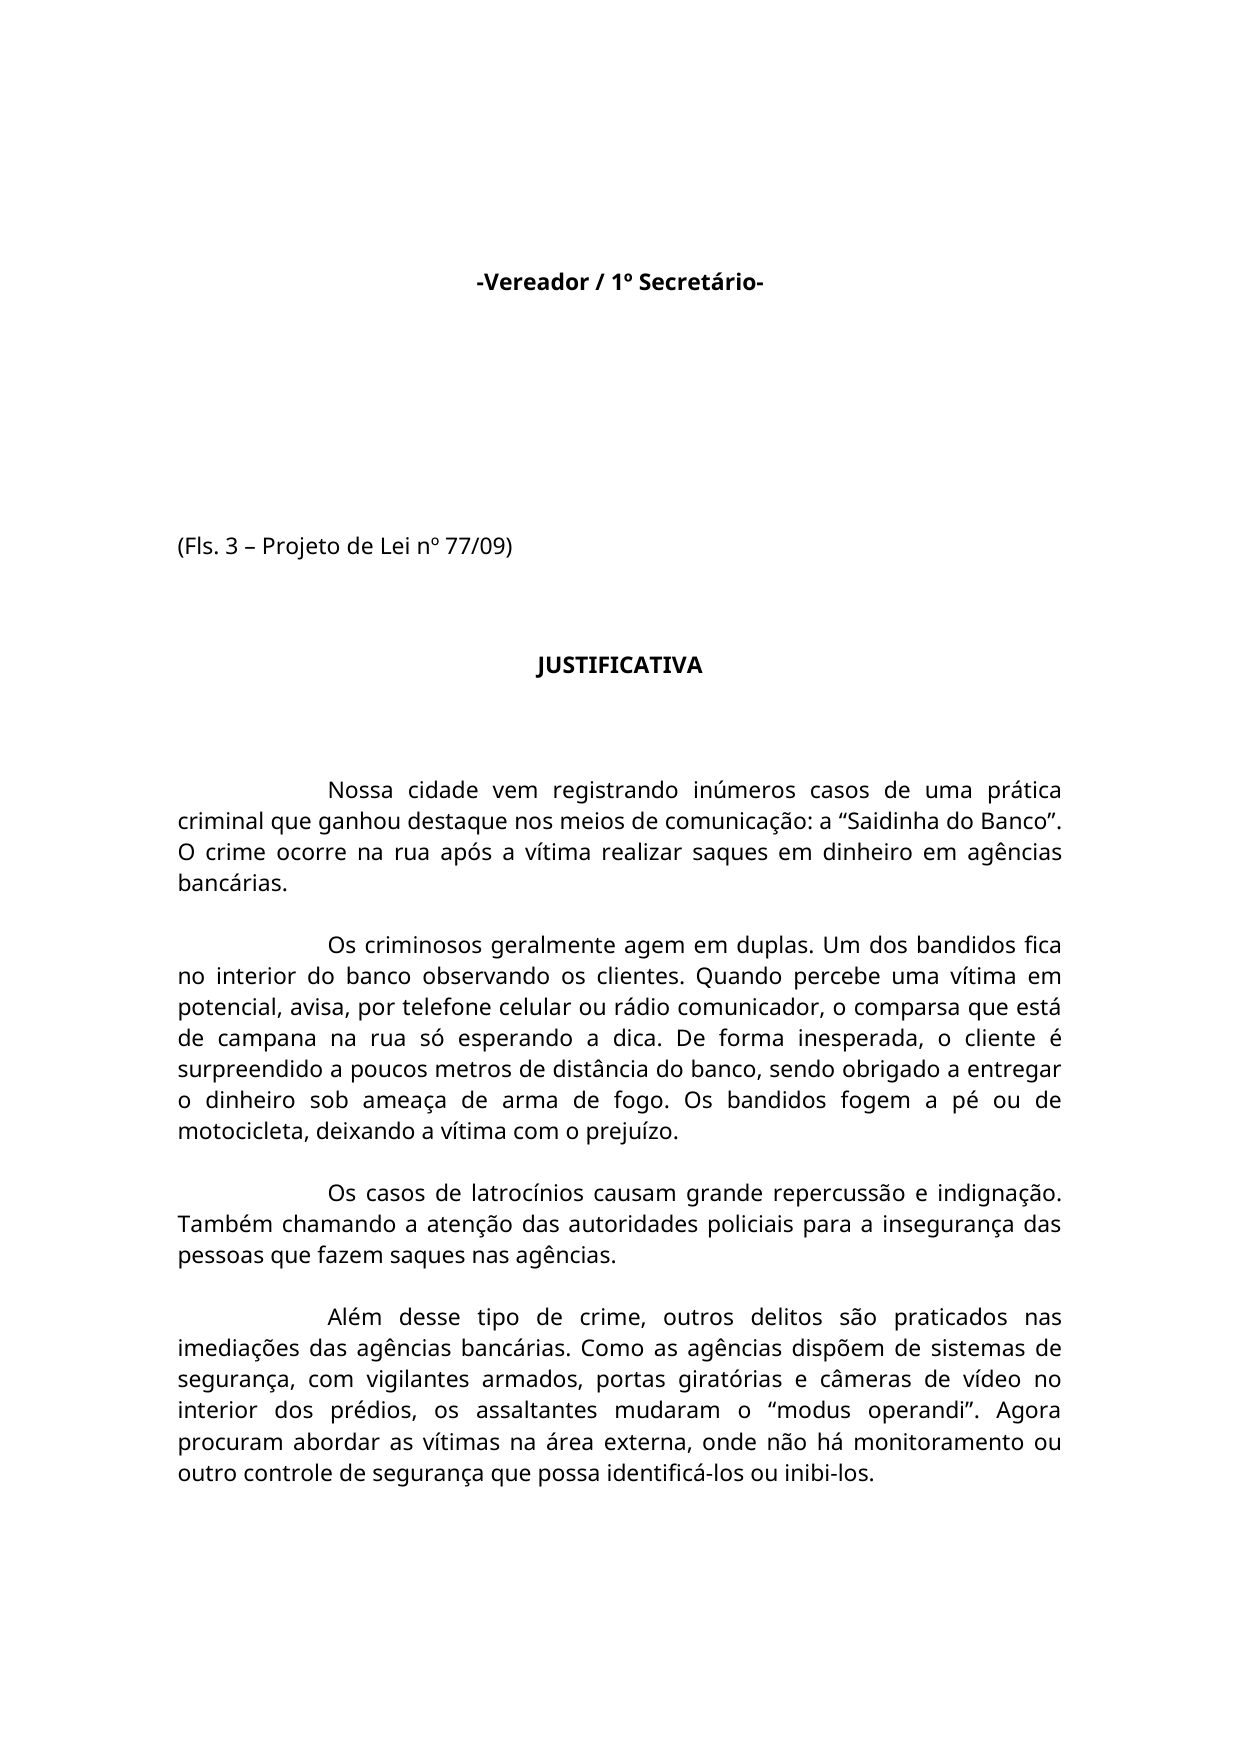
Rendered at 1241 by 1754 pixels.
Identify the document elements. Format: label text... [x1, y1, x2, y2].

text Nossa cidade vem registrando inúmeros casos de uma prática criminal que ganhou destaque nos meios de comunicação: a “Saidinha do Banco”. O crime ocorre na rua após a vítima realizar saques em dinheiro em agências bancárias. [177, 773, 1063, 898]
text Os casos de latrocínios causam grande repercussão e indignação. Também chamando a atenção das autoridades policiais para a insegurança das pessoas que fazem saques nas agências. [177, 1177, 1063, 1270]
text JUSTIFICATIVA [177, 649, 1063, 680]
text (Fls. 3 – Projeto de Lei nº 77/09) [177, 530, 1063, 561]
text Além desse tipo de crime, outros delitos são praticados nas imediações das agências bancárias. Como as agências dispõem de sistemas de segurança, com vigilantes armados, portas giratórias e câmeras de vídeo no interior dos prédios, os assaltantes mudaram o “modus operandi”. Agora procuram abordar as vítimas na área externa, onde não há monitoramento ou outro controle de segurança que possa identificá-los ou inibi-los. [177, 1301, 1063, 1487]
text -Vereador / 1º Secretário- [177, 266, 1063, 297]
text Os criminosos geralmente agem dos bandidos fica no interior do banco observando os clientes. Quando percebe uma vítima em potencial, avisa, por telefone celular ou rádio comunicador, o comparsa que está de campana na rua só esperando a dica. De forma inesperada, o cliente é surpreendido a poucos metros de distância do banco, sendo obrigado a entregar o dinheiro sob ameaça de arma de fogo. Os bandidos fogem a pé ou de motocicleta, deixando a vítima com o prejuízo. [177, 929, 1063, 1146]
